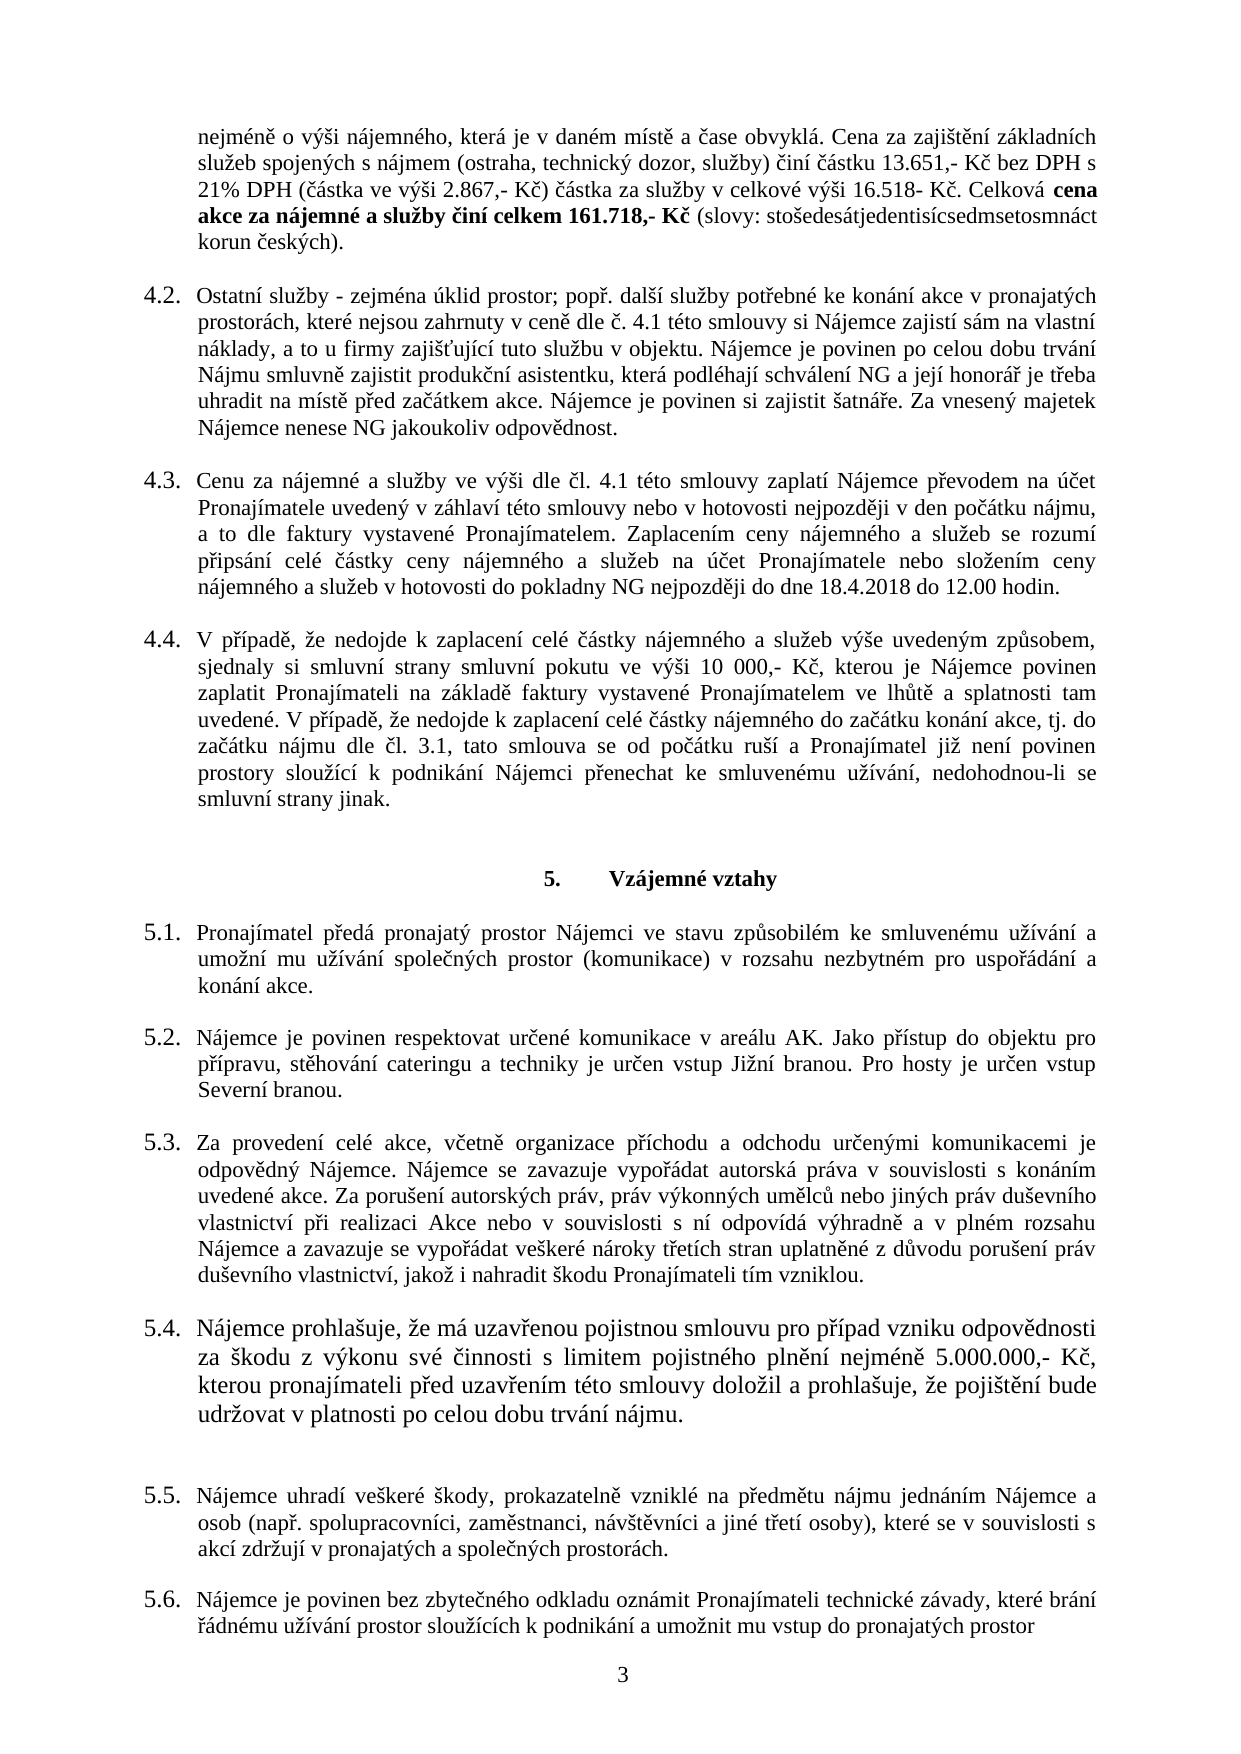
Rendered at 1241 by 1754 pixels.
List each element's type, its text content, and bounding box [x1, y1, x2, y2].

list Nájemce uhradí veškeré škody, prokazatelně vzniklé na předmětu nájmu jednáním Nájemce a osob (např. spolupracovníci, zaměstnanci, návštěvníci a jiné třetí osoby), které se v souvislosti s akcí zdržují v pronajatých a společných prostorách. [143, 1480, 1098, 1561]
list Nájemce prohlašuje, že má uzavřenou pojistnou smlouvu pro případ vzniku odpovědnosti za škodu z výkonu své činnosti s limitem pojistného plnění nejméně 5.000.000,- Kč, kterou pronajímateli před uzavřením této smlouvy doložil a prohlašuje, že pojištění bude udržovat v platnosti po celou dobu trvání nájmu. [143, 1313, 1098, 1428]
list V případě, že nedojde k zaplacení celé částky nájemného a služeb výše uvedeným způsobem, sjednaly si smluvní strany smluvní pokutu ve výši 10 000,- Kč, kterou je Nájemce povinen zaplatit Pronajímateli na základě faktury vystavené Pronajímatelem ve lhůtě a splatnosti tam uvedené. V případě, že nedojde k zaplacení celé částky nájemného do začátku konání akce, tj. do začátku nájmu dle čl. 3.1, tato smlouva se od počátku ruší a Pronajímatel již není povinen prostory sloužící k podnikání Nájemci přenechat ke smluvenému užívání, nedohodnou-li se smluvní strany jinak. [143, 624, 1098, 811]
list Nájemce je povinen bez zbytečného odkladu oznámit Pronajímateli technické závady, které brání řádnému užívání prostor sloužících k podnikání a umožnit mu vstup do pronajatých prostor [143, 1586, 1098, 1638]
list Pronajímatel předá pronajatý prostor Nájemci ve stavu způsobilém ke smluvenému užívání a umožní mu užívání společných prostor (komunikace) v rozsahu nezbytném pro uspořádání a konání akce. [143, 917, 1098, 998]
list Ostatní služby - zejména úklid prostor; popř. další služby potřebné ke konání akce v pronajatých prostorách, které nejsou zahrnuty v ceně dle č. 4.1 této smlouvy si Nájemce zajistí sám na vlastní náklady, a to u firmy zajišťující tuto službu v objektu. Nájemce je povinen po celou dobu trvání Nájmu smluvně zajistit produkční asistentku, která podléhají schválení NG a její honorář je třeba uhradit na místě před začátkem akce. Nájemce je povinen si zajistit šatnáře. Za vnesený majetek Nájemce nenese NG jakoukoliv odpovědnost. [143, 280, 1098, 440]
text nejméně o výši nájemného, která je v daném místě a čase obvyklá. Cena za zajištění základních služeb spojených s nájmem (ostraha, technický dozor, služby) činí částku 13.651,- Kč bez DPH s 21% DPH (částka ve výši 2.867,- Kč) částka za služby v celkové výši 16.518- Kč. Celková cena akce za nájemné a služby činí celkem 161.718,- Kč (slovy: stošedesátjedentisícsedmsetosmnáct korun českých). [198, 123, 1098, 255]
list Nájemce je povinen respektovat určené komunikace v areálu AK. Jako přístup do objektu pro přípravu, stěhování cateringu a techniky je určen vstup Jižní branou. Pro hosty je určen vstup Severní branou. [143, 1023, 1098, 1102]
list Cenu za nájemné a služby ve výši dle čl. 4.1 této smlouvy zaplatí Nájemce převodem na účet Pronajímatele uvedený v záhlaví této smlouvy nebo v hotovosti nejpozději v den počátku nájmu, a to dle faktury vystavené Pronajímatelem. Zaplacením ceny nájemného a služeb se rozumí připsání celé částky ceny nájemného a služeb na účet Pronajímatele nebo složením ceny nájemného a služeb v hotovosti do pokladny NG nejpozději do dne 18.4.2018 do 12.00 hodin. [143, 465, 1098, 599]
list Vzájemné vztahy [543, 865, 1098, 892]
list Za provedení celé akce, včetně organizace příchodu a odchodu určenými komunikacemi je odpovědný Nájemce. Nájemce se zavazuje vypořádat autorská práva v souvislosti s konáním uvedené akce. Za porušení autorských práv, práv výkonných umělců nebo jiných práv duševního vlastnictví při realizaci Akce nebo v souvislosti s ní odpovídá výhradně a v plném rozsahu Nájemce a zavazuje se vypořádat veškeré nároky třetích stran uplatněné z důvodu porušení práv duševního vlastnictví, jakož i nahradit škodu Pronajímateli tím vzniklou. [143, 1127, 1098, 1288]
